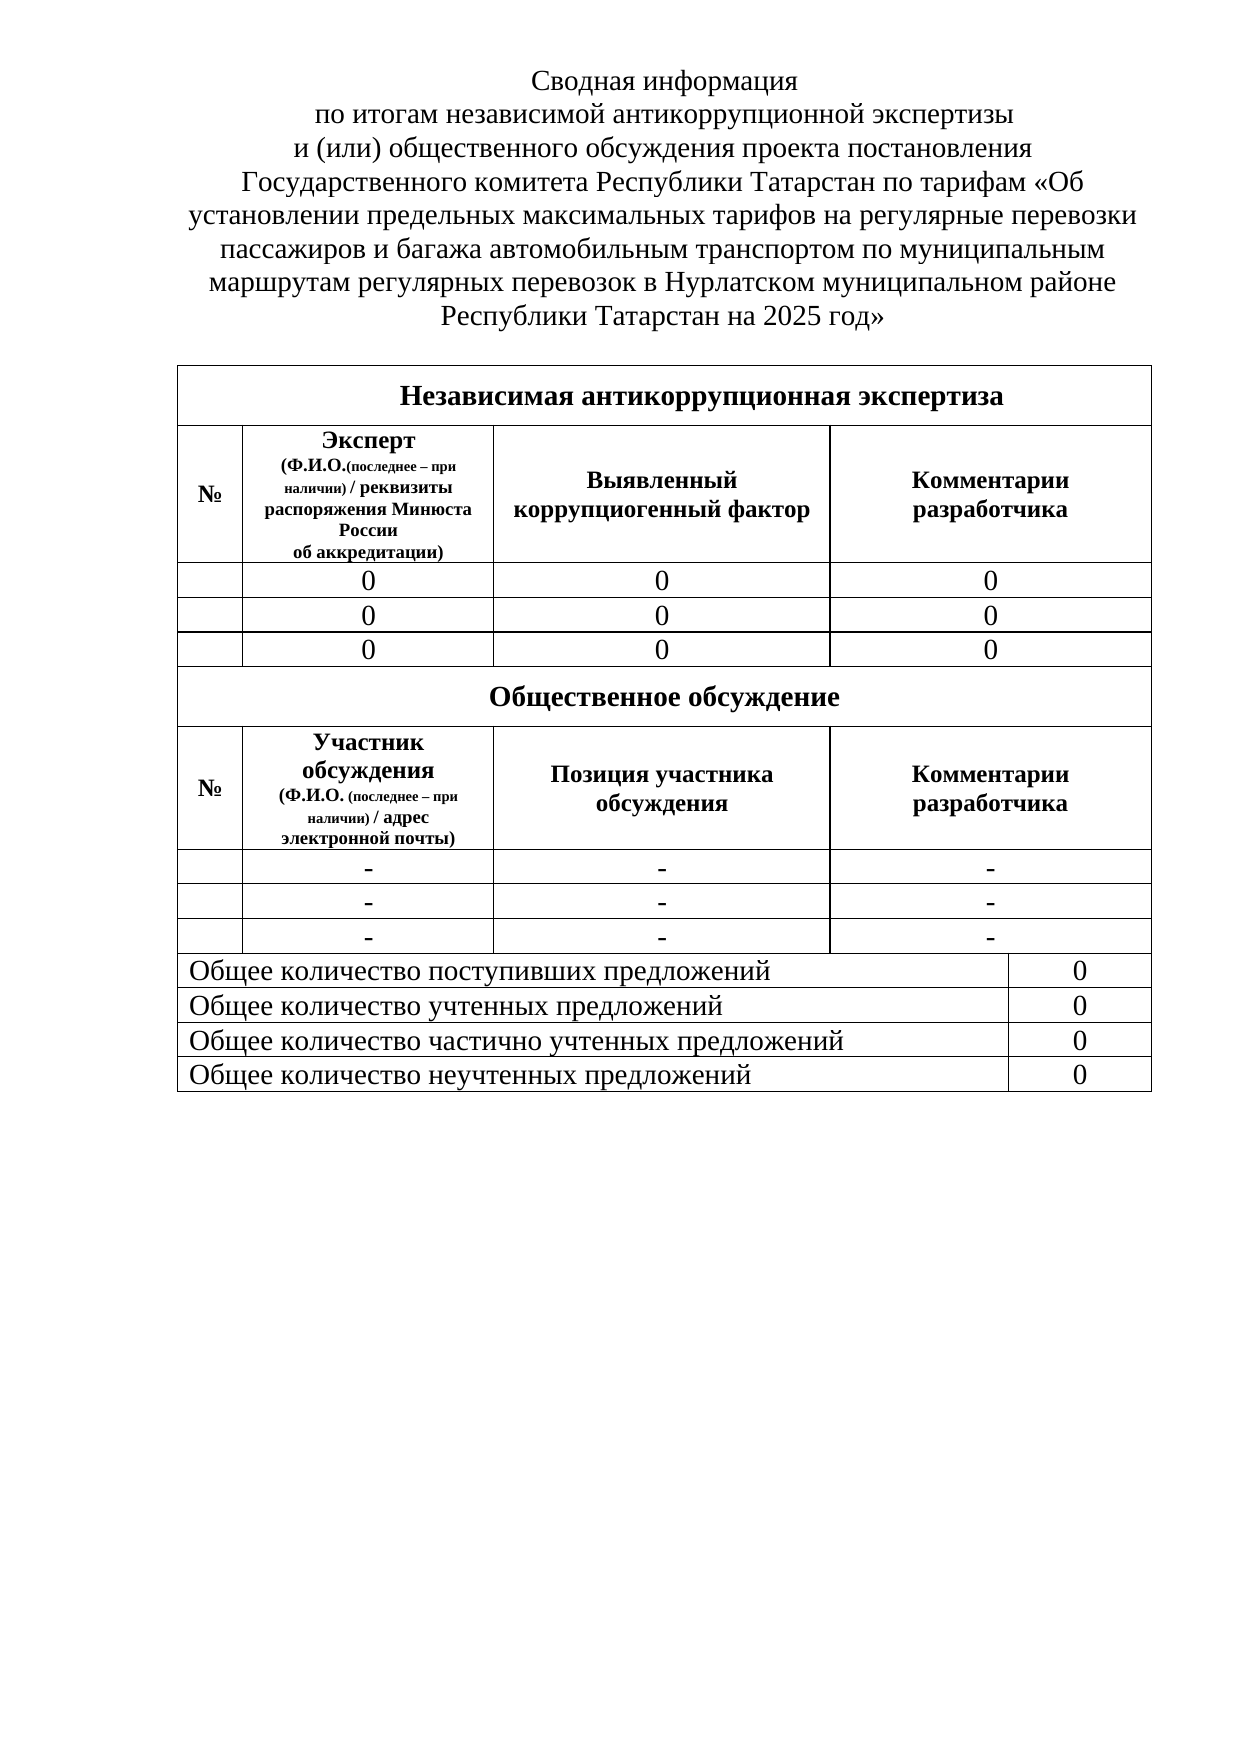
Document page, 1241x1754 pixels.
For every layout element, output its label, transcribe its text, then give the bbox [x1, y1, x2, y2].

table_cell Позиция участника обсуждения [494, 727, 829, 849]
table_header Независимая антикоррупционная экспертиза [178, 366, 1151, 424]
table_cell [178, 563, 242, 597]
table_cell Выявленный коррупциогенный фактор [494, 426, 829, 562]
table_cell 0 [494, 598, 829, 631]
table_cell [178, 598, 242, 631]
text и (или) общественного обсуждения проекта постановления Государственного комитета Республики Татарстан по тарифам «Об установлении предельных максимальных тарифов на регулярные перевозки пассажиров и багажа автомобильным транспортом по муниципальным маршрутам регулярных перевозок в Нурлатском муниципальном районе Республики Татарстан на 2025 год» [885, 130, 1148, 331]
table_cell Эксперт (Ф.И.О.(последнее – при наличии) / реквизиты распоряжения Минюста России об аккредитации) [243, 426, 493, 562]
table_cell 0 [243, 563, 493, 597]
table_cell 0 [494, 563, 829, 597]
table_cell Общественное обсуждение [178, 667, 1151, 726]
table_cell № [178, 727, 242, 849]
table_cell № [178, 426, 242, 562]
table_cell [178, 850, 242, 883]
table_cell - [494, 919, 829, 952]
table_cell [178, 919, 242, 952]
table_cell 0 [494, 633, 829, 666]
table_cell - [243, 884, 493, 918]
table_cell Общее количество частично учтенных предложений [178, 1023, 1008, 1056]
text Сводная информация [177, 63, 1152, 97]
table_cell - [494, 884, 829, 918]
table_cell Общее количество неучтенных предложений [178, 1057, 1008, 1091]
table_cell 0 [831, 633, 1151, 666]
table_cell 0 [1009, 988, 1151, 1022]
table_cell 0 [831, 598, 1151, 631]
table_cell [178, 633, 242, 666]
table_cell 0 [1009, 1057, 1151, 1091]
table_cell - [243, 919, 493, 952]
table_cell 0 [1009, 954, 1151, 987]
table_cell - [831, 884, 1151, 918]
table_cell Участник обсуждения (Ф.И.О. (последнее – при наличии) / адрес электронной почты) [243, 727, 493, 849]
table_cell - [494, 850, 829, 883]
table_cell [178, 884, 242, 918]
table_cell Общее количество поступивших предложений [178, 954, 1008, 987]
table_cell Общее количество учтенных предложений [178, 988, 1008, 1022]
text по итогам независимой антикоррупционной экспертизы [177, 97, 1152, 130]
text и (или) общественного обсуждения проекта постановления Государственного комитета Республики Татарстан по тарифам «Об установлении предельных максимальных тарифов на регулярные перевозки пассажиров и багажа автомобильным транспортом по муниципальным маршрутам регулярных перевозок в Нурлатском муниципальном районе Республики Татарстан на 2025 год» [177, 130, 758, 331]
table_cell 0 [243, 598, 493, 631]
table_cell - [243, 850, 493, 883]
table_cell Комментарии разработчика [831, 727, 1151, 849]
table_cell Комментарии разработчика [831, 426, 1151, 562]
table_cell - [831, 919, 1151, 952]
table_cell 0 [1009, 1023, 1151, 1056]
table_cell - [831, 850, 1151, 883]
table_cell 0 [243, 633, 493, 666]
table_cell 0 [831, 563, 1151, 597]
